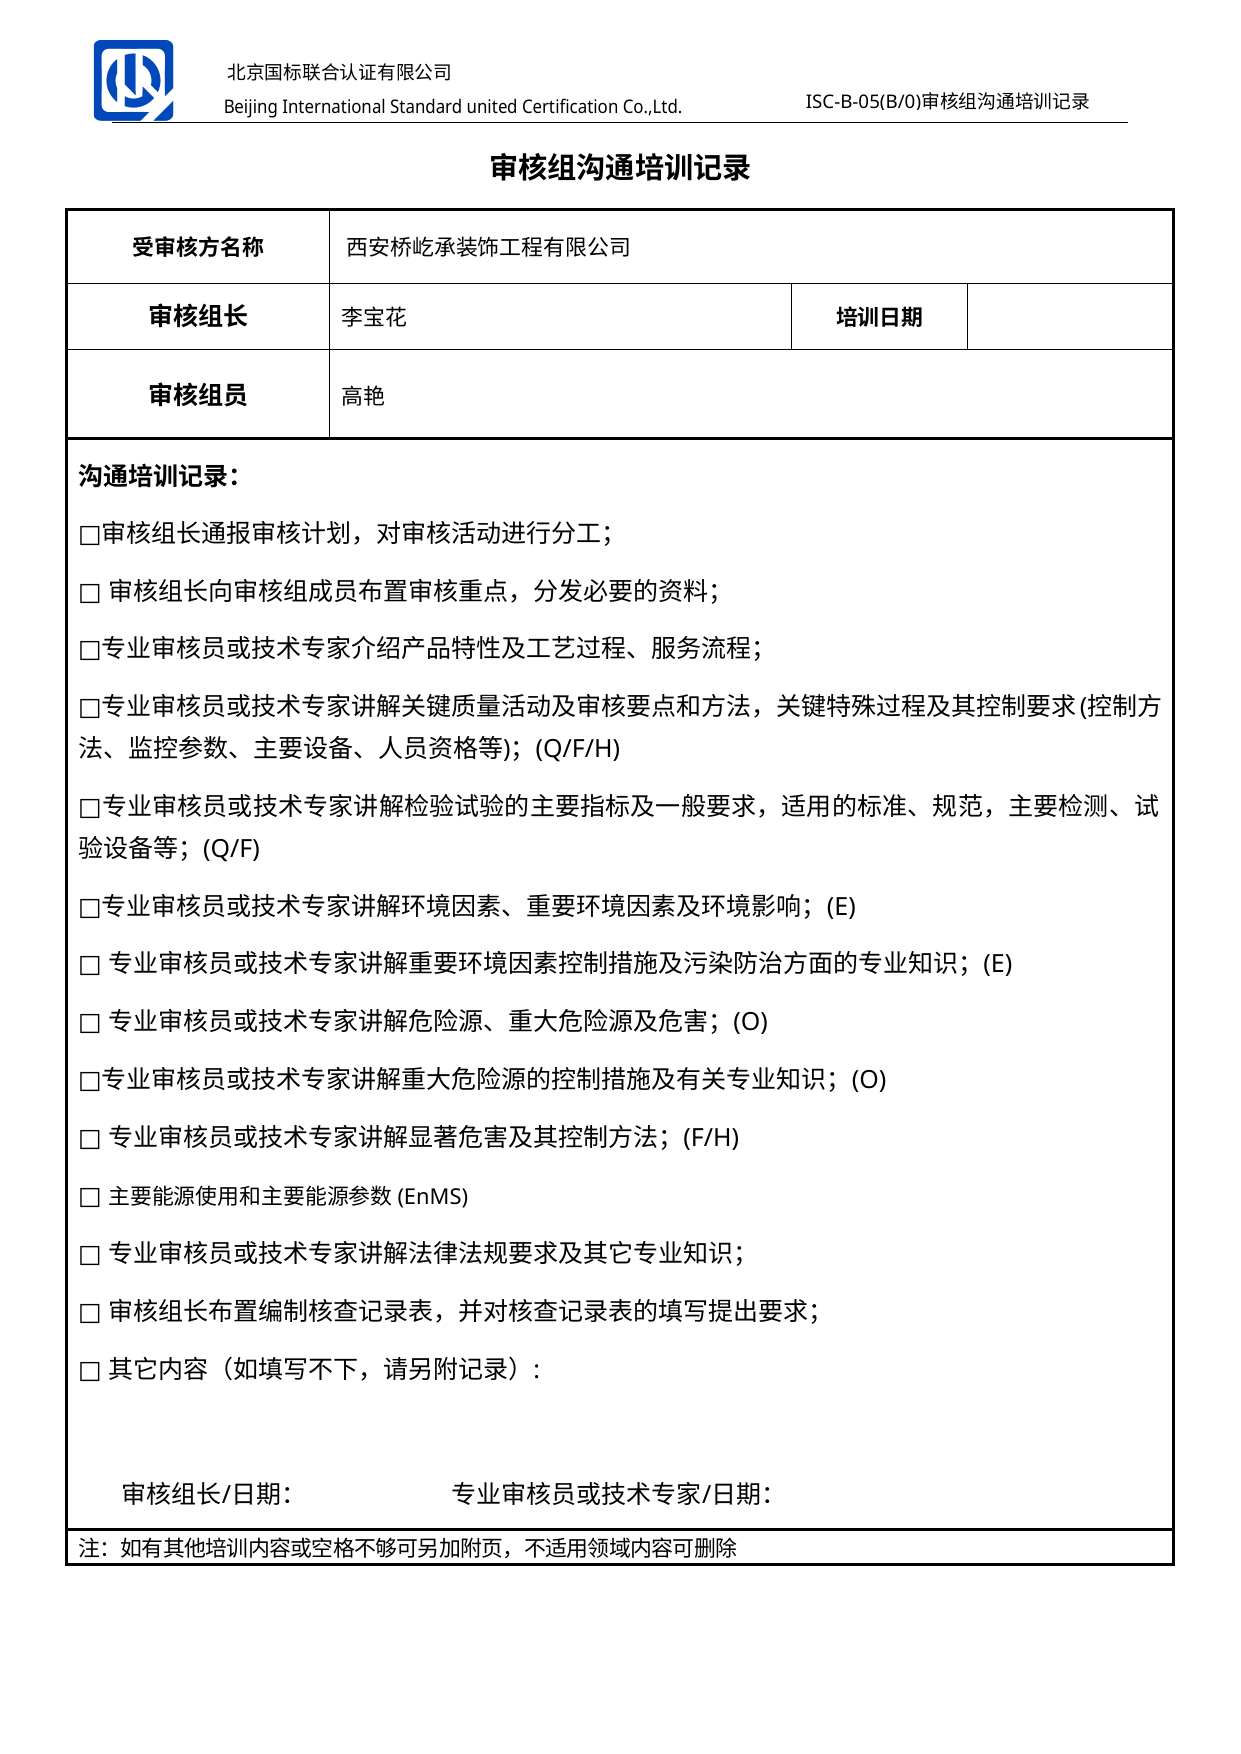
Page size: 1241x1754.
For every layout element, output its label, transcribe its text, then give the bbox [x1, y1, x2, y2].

table_cell 高艳 [330, 350, 1172, 437]
table_header 西安桥屹承装饰工程有限公司 [330, 211, 1172, 282]
table_cell 审核组长 [68, 284, 329, 349]
table_cell 注：如有其他培训内容或空格不够可另加附页，不适用领域内容可删除 [68, 1531, 1172, 1563]
table_cell 沟通培训记录： □审核组长通报审核计划，对审核活动进行分工； □ 审核组长向审核组成员布置审核重点，分发必要的资料； □专业审核员或技术专家介绍产品特性及工艺过程、服务流程； □专业审核员或技术专家讲解关键质量活动及审核要点和方法，关键特殊过程及其控制要求(控制方法、监控参数、主要设备、人员资格等)；(Q/F/H) □专业审核员或技术专家讲解检验试验的主要指标及一般要求，适用的标准、规范，主要检测、试验设备等；(Q/F) □专业审核员或技术专家讲解环境因素、重要环境因素及环境影响；(E) □ 专业审核员或技术专家讲解重要环境因素控制措施及污染防治方面的专业知识；(E) □ 专业审核员或技术专家讲解危险源、重大危险源及危害；(O) □专业审核员或技术专家讲解重大危险源的控制措施及有关专业知识；(O) □ 专业审核员或技术专家讲解显著危害及其控制方法；(F/H) □ 主要能源使用和主要能源参数 (EnMS) □ 专业审核员或技术专家讲解法律法规要求及其它专业知识； □ 审核组长布置编制核查记录表，并对核查记录表的填写提出要求； □ 其它内容（如填写不下，请另附记录）: 审核组长/日期： 专业审核员或技术专家/日期： [68, 440, 1172, 1528]
table_cell 培训日期 [792, 284, 967, 349]
table_header 受审核方名称 [68, 211, 329, 282]
table_cell 审核组员 [68, 350, 329, 437]
picture [93, 40, 174, 121]
text 审核组沟通培训记录 [112, 144, 1128, 186]
table_cell [968, 284, 1172, 349]
table_cell 李宝花 [330, 284, 791, 349]
